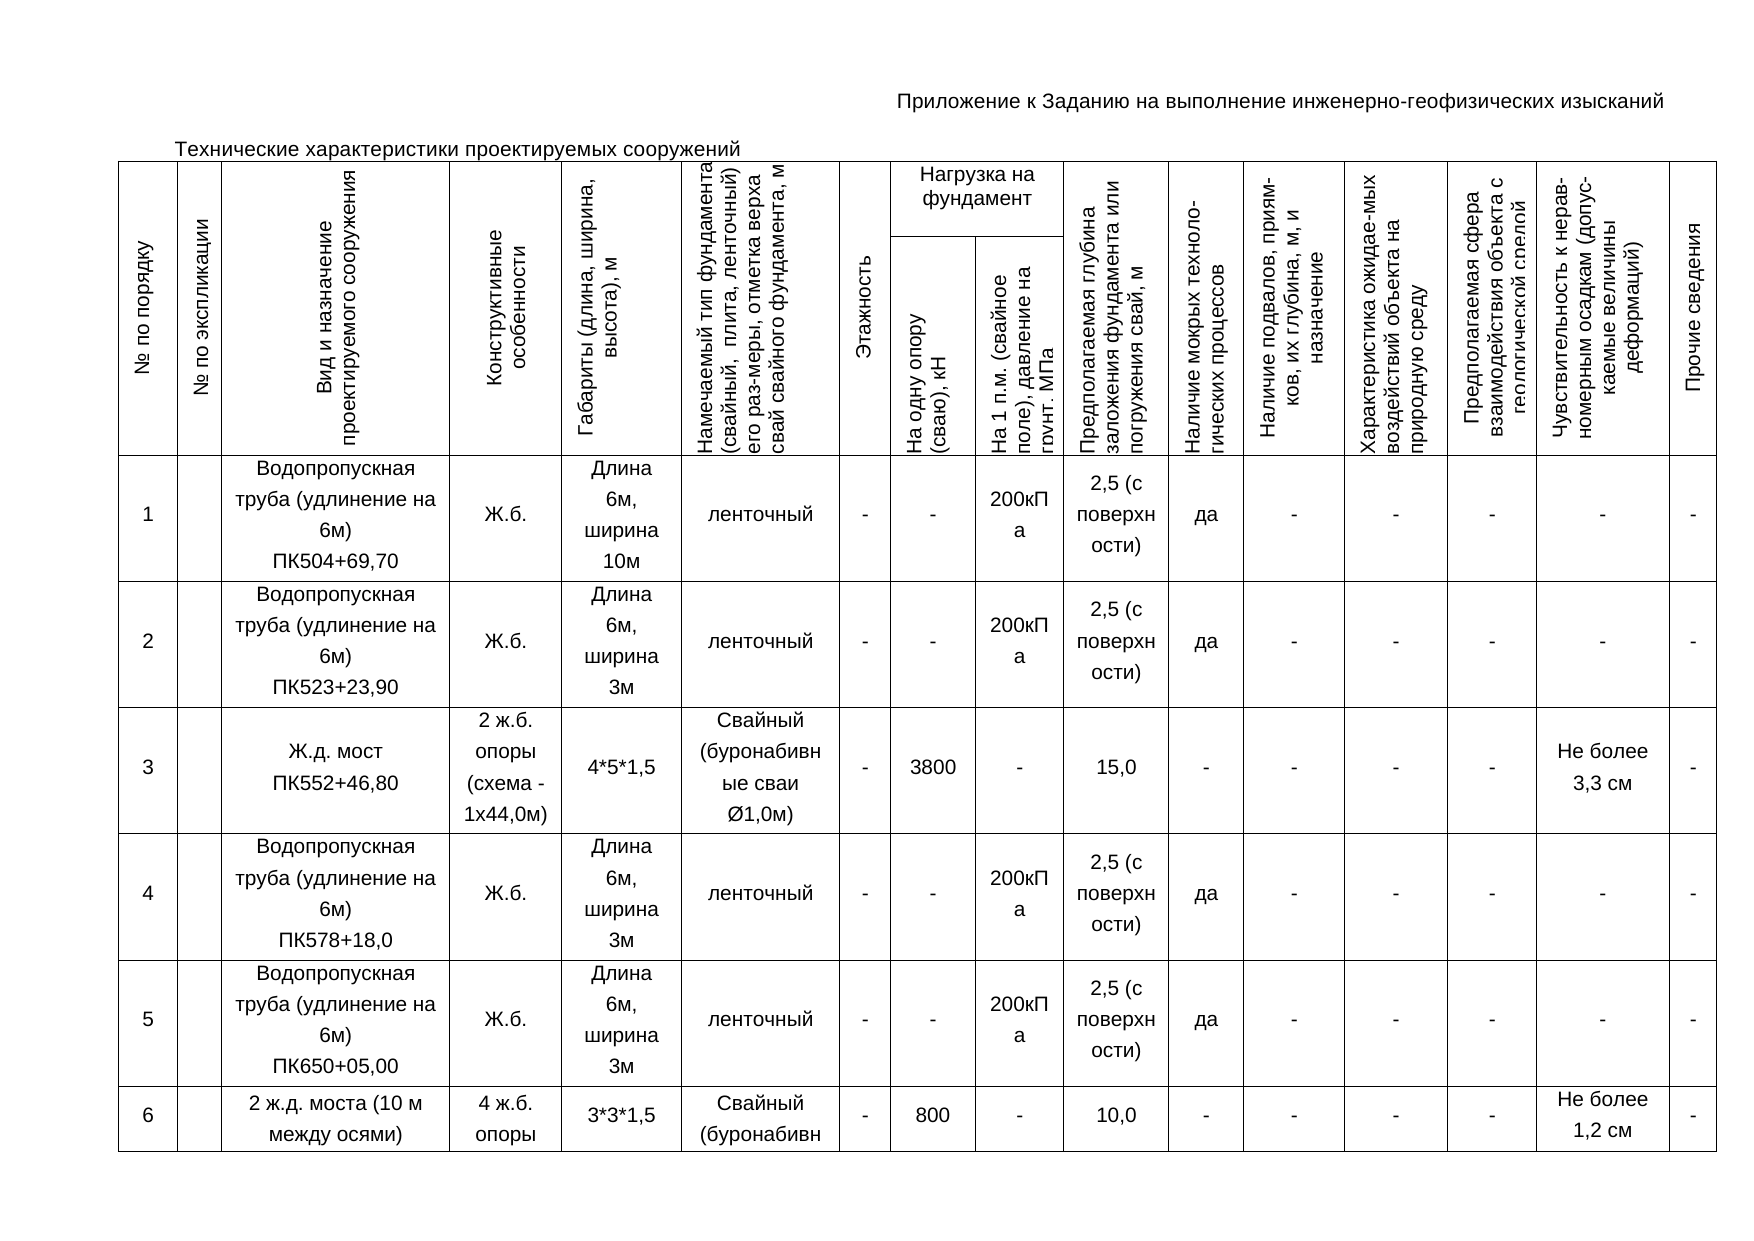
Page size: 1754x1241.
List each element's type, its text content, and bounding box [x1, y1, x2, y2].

table_cell Длина 6м, ширина 3м [562, 582, 681, 707]
table_cell - [1448, 708, 1536, 833]
table_cell 2,5 (с поверхности) [1064, 456, 1168, 581]
table_cell - [1448, 582, 1536, 707]
table_cell [178, 708, 221, 833]
table_header Прочие сведения [1670, 162, 1716, 454]
table_cell 5 [119, 961, 177, 1086]
table_cell [178, 456, 221, 581]
table_cell - [891, 582, 975, 707]
table_cell - [1448, 1087, 1536, 1151]
table_cell - [1244, 456, 1344, 581]
table_cell - [1244, 708, 1344, 833]
table_header Чувствительность к нерав-номерным осадкам (допус-каемые величины деформаций) [1537, 162, 1669, 454]
table_cell ленточный [682, 834, 839, 959]
table_cell 3 [119, 708, 177, 833]
table_header Вид и назначение проектируемого сооружения [222, 162, 449, 454]
table_cell - [1537, 961, 1669, 1086]
table_cell На 1 п.м. (свайное поле), давление на грунт, МПа [976, 237, 1063, 454]
table_cell ленточный [682, 456, 839, 581]
table_cell - [1448, 961, 1536, 1086]
table_cell - [1670, 582, 1716, 707]
table_cell 3800 [891, 708, 975, 833]
table_cell - [1345, 456, 1447, 581]
table_cell 2,5 (с поверхности) [1064, 961, 1168, 1086]
table_header Этажность [840, 162, 890, 454]
table_cell 10,0 [1064, 1087, 1168, 1151]
table_cell - [1670, 1087, 1716, 1151]
table_header Нагрузка на фундамент [891, 162, 1063, 236]
table_cell Водопропускная труба (удлинение на 6м) ПК578+18,0 [222, 834, 449, 959]
table_cell - [840, 456, 890, 581]
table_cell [222, 1087, 449, 1151]
table_cell На одну опору (сваю), кН [891, 237, 975, 454]
table_cell Свайный (буронабивные сваи Ø1,0м) [682, 708, 839, 833]
table_cell - [1244, 1087, 1344, 1151]
table_cell Ж.б. [450, 961, 561, 1086]
table_cell - [976, 708, 1063, 833]
table_header Габариты (длина, ширина, высота), м [562, 162, 681, 454]
table_cell - [840, 834, 890, 959]
table_cell 1 [119, 456, 177, 581]
table_cell да [1169, 961, 1243, 1086]
table_cell да [1169, 834, 1243, 959]
table_cell - [1537, 456, 1669, 581]
table_cell - [1345, 834, 1447, 959]
table_cell - [1345, 582, 1447, 707]
table_cell 800 [891, 1087, 975, 1151]
table_cell - [891, 961, 975, 1086]
table_cell - [1670, 961, 1716, 1086]
table_cell - [1537, 834, 1669, 959]
table_cell Ж.д. мост ПК552+46,80 [222, 708, 449, 833]
table_cell - [1169, 708, 1243, 833]
table_cell [178, 834, 221, 959]
table_cell - [1670, 456, 1716, 581]
table_cell - [976, 1087, 1063, 1151]
table_cell 2 [119, 582, 177, 707]
table_cell - [840, 1087, 890, 1151]
table_cell - [1345, 708, 1447, 833]
table_cell Не более 3,3 см [1537, 708, 1669, 833]
table_cell - [1244, 582, 1344, 707]
table_cell - [1169, 1087, 1243, 1151]
table_cell Водопропускная труба (удлинение на 6м) ПК523+23,90 [222, 582, 449, 707]
table_header Предполагаемая сфера взаимодействия объекта с геологической средой [1448, 162, 1536, 454]
text Технические характеристики проектируемых сооружений [118, 137, 1665, 161]
table_cell ленточный [682, 961, 839, 1086]
table_cell 2,5 (с поверхности) [1064, 582, 1168, 707]
table_header Наличие подвалов, приям-ков, их глубина, м, и назначение [1244, 162, 1344, 454]
table_cell Длина 6м, ширина 3м [562, 834, 681, 959]
table_cell 200кПа [976, 456, 1063, 581]
table_header Конструктивные особенности [450, 162, 561, 454]
table_cell 200кПа [976, 834, 1063, 959]
table_cell Ж.б. [450, 834, 561, 959]
table_cell [178, 961, 221, 1086]
table_cell - [1448, 834, 1536, 959]
table_cell - [1345, 961, 1447, 1086]
table_cell [178, 1087, 221, 1151]
table_cell - [891, 456, 975, 581]
table_cell - [1670, 834, 1716, 959]
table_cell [450, 1087, 561, 1151]
table_cell - [1670, 708, 1716, 833]
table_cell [682, 1087, 839, 1151]
table_cell [178, 582, 221, 707]
table_cell - [840, 708, 890, 833]
table_cell 4*5*1,5 [562, 708, 681, 833]
table_cell 15,0 [1064, 708, 1168, 833]
table_cell Не более 1,2 см [1537, 1087, 1669, 1151]
table_cell Ж.б. [450, 582, 561, 707]
table_cell - [840, 961, 890, 1086]
table_cell ленточный [682, 582, 839, 707]
table_cell да [1169, 456, 1243, 581]
table_cell - [1345, 1087, 1447, 1151]
table_cell Водопропускная труба (удлинение на 6м) ПК504+69,70 [222, 456, 449, 581]
table_cell 4 [119, 834, 177, 959]
text Приложение к Заданию на выполнение инженерно-геофизических изысканий [118, 89, 1665, 113]
table_cell - [1537, 582, 1669, 707]
table_header № по порядку [119, 162, 177, 454]
table_header Предполагаемая глубина заложения фундамента или погружения свай, м [1064, 162, 1168, 454]
table_cell Длина 6м, ширина 3м [562, 961, 681, 1086]
table_cell - [840, 582, 890, 707]
table_cell - [891, 834, 975, 959]
table_cell 2,5 (с поверхности) [1064, 834, 1168, 959]
table_cell Ж.б. [450, 456, 561, 581]
table_cell Длина 6м, ширина 10м [562, 456, 681, 581]
table_cell 3*3*1,5 [562, 1087, 681, 1151]
table_cell Водопропускная труба (удлинение на 6м) ПК650+05,00 [222, 961, 449, 1086]
table_cell 200кПа [976, 961, 1063, 1086]
table_header Намечаемый тип фундамента (свайный, плита, ленточный) его раз-меры, отметка верха свай свайного фундамента, м [682, 162, 839, 454]
table_header Наличие мокрых техноло-гических процессов [1169, 162, 1243, 454]
table_cell - [1448, 456, 1536, 581]
table_header Характеристика ожидае-мых воздействий объекта на природную среду [1345, 162, 1447, 454]
table_header № по экспликации [178, 162, 221, 454]
table_cell - [1244, 834, 1344, 959]
table_cell да [1169, 582, 1243, 707]
table_cell - [1244, 961, 1344, 1086]
table_cell 200кПа [976, 582, 1063, 707]
table_cell 6 [119, 1087, 177, 1151]
table_cell 2 ж.б. опоры (схема - 1х44,0м) [450, 708, 561, 833]
